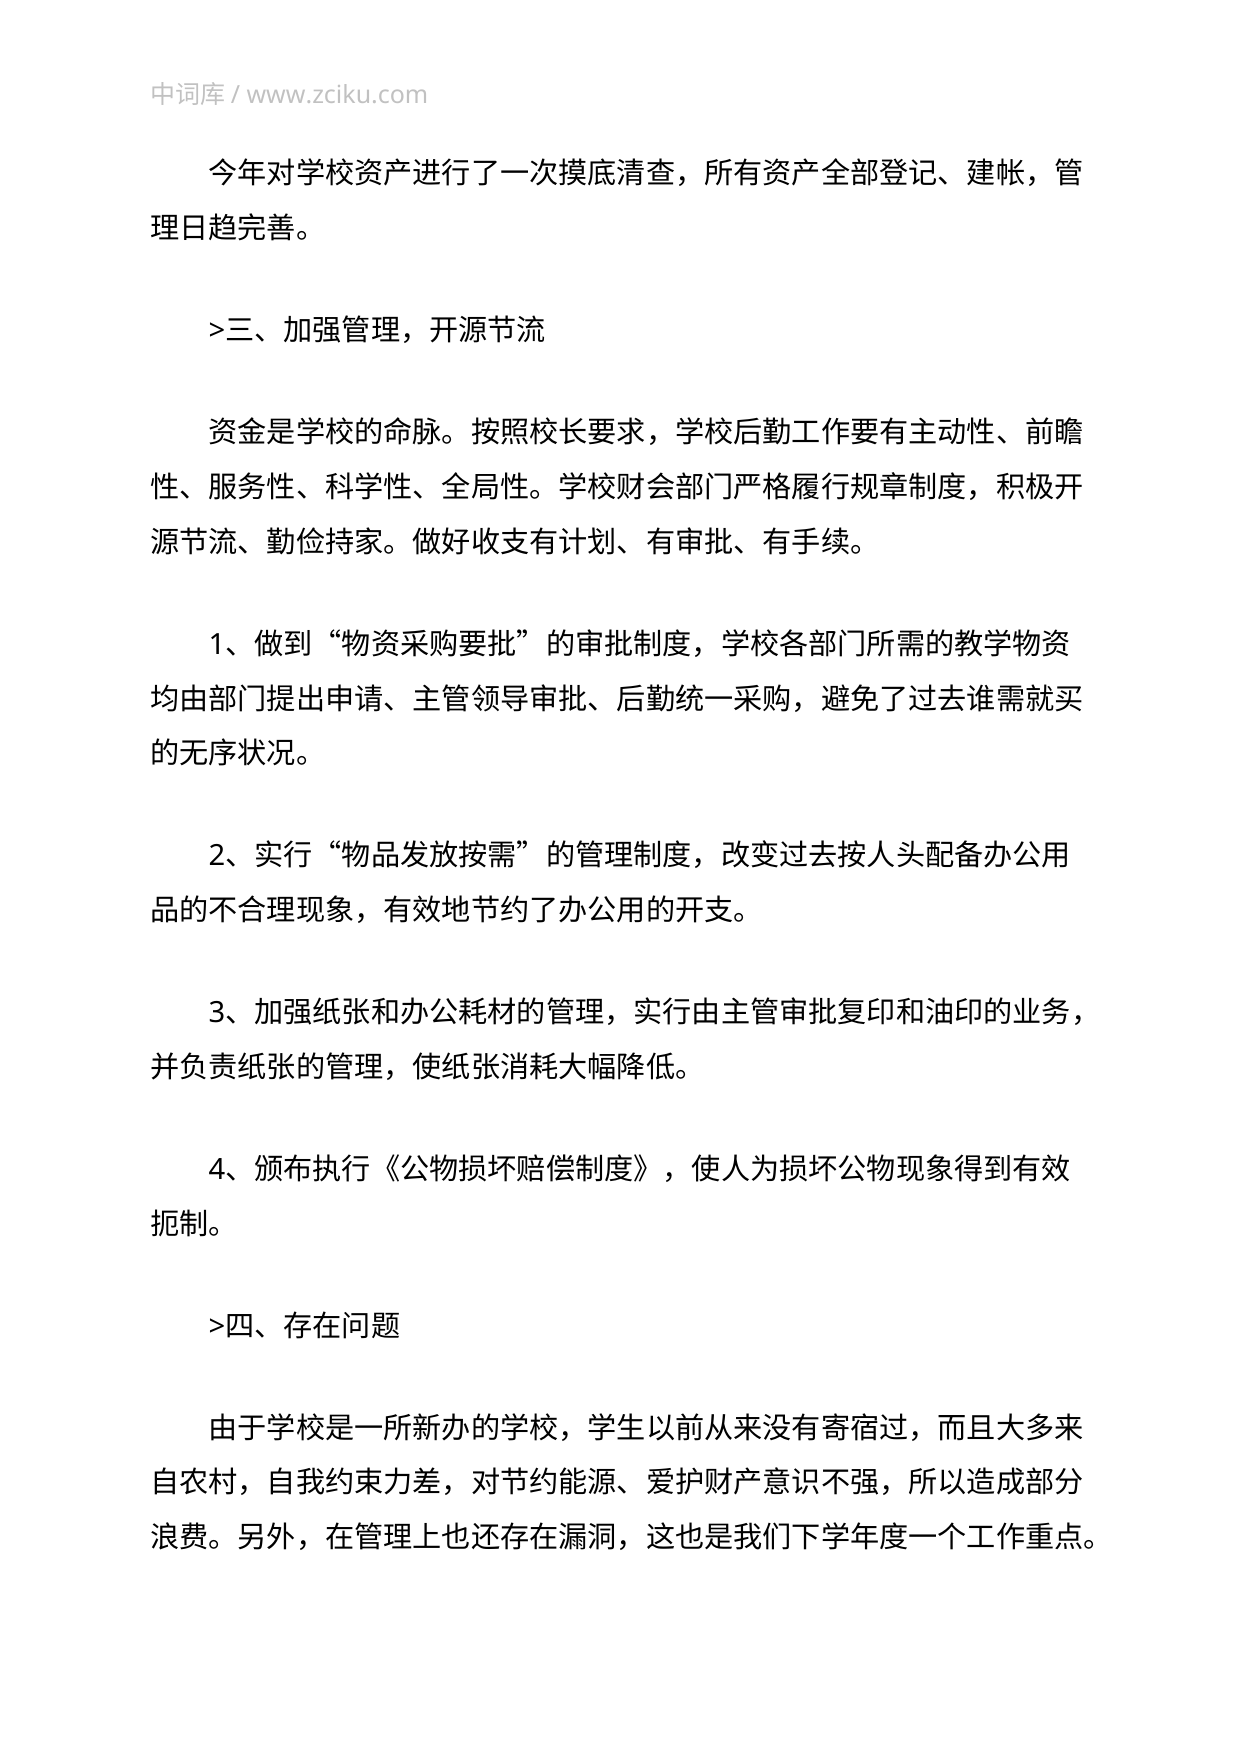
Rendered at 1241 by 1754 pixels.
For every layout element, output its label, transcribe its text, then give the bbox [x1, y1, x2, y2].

text 由于学校是一所新办的学校，学生以前从来没有寄宿过，而且大多来自农村，自我约束力差，对节约能源、爱护财产意识不强，所以造成部分浪费。另外，在管理上也还存在漏洞，这也是我们下学年度一个工作重点。 [150, 1404, 1090, 1556]
text 3、加强纸张和办公耗材的管理，实行由主管审批复印和油印的业务，并负责纸张的管理，使纸张消耗大幅降低。 [150, 989, 1090, 1086]
text 2、实行“物品发放按需”的管理制度，改变过去按人头配备办公用品的不合理现象，有效地节约了办公用的开支。 [150, 832, 1090, 929]
text 4、颁布执行《公物损坏赔偿制度》，使人为损坏公物现象得到有效扼制。 [150, 1145, 1090, 1243]
text 今年对学校资产进行了一次摸底清查，所有资产全部登记、建帐，管理日趋完善。 [150, 150, 1090, 247]
text >三、加强管理，开源节流 [150, 307, 1090, 349]
text >四、存在问题 [150, 1302, 1090, 1344]
text 资金是学校的命脉。按照校长要求，学校后勤工作要有主动性、前瞻性、服务性、科学性、全局性。学校财会部门严格履行规章制度，积极开源节流、勤俭持家。做好收支有计划、有审批、有手续。 [150, 409, 1090, 561]
text 1、做到“物资采购要批”的审批制度，学校各部门所需的教学物资均由部门提出申请、主管领导审批、后勤统一采购，避免了过去谁需就买的无序状况。 [150, 620, 1090, 772]
